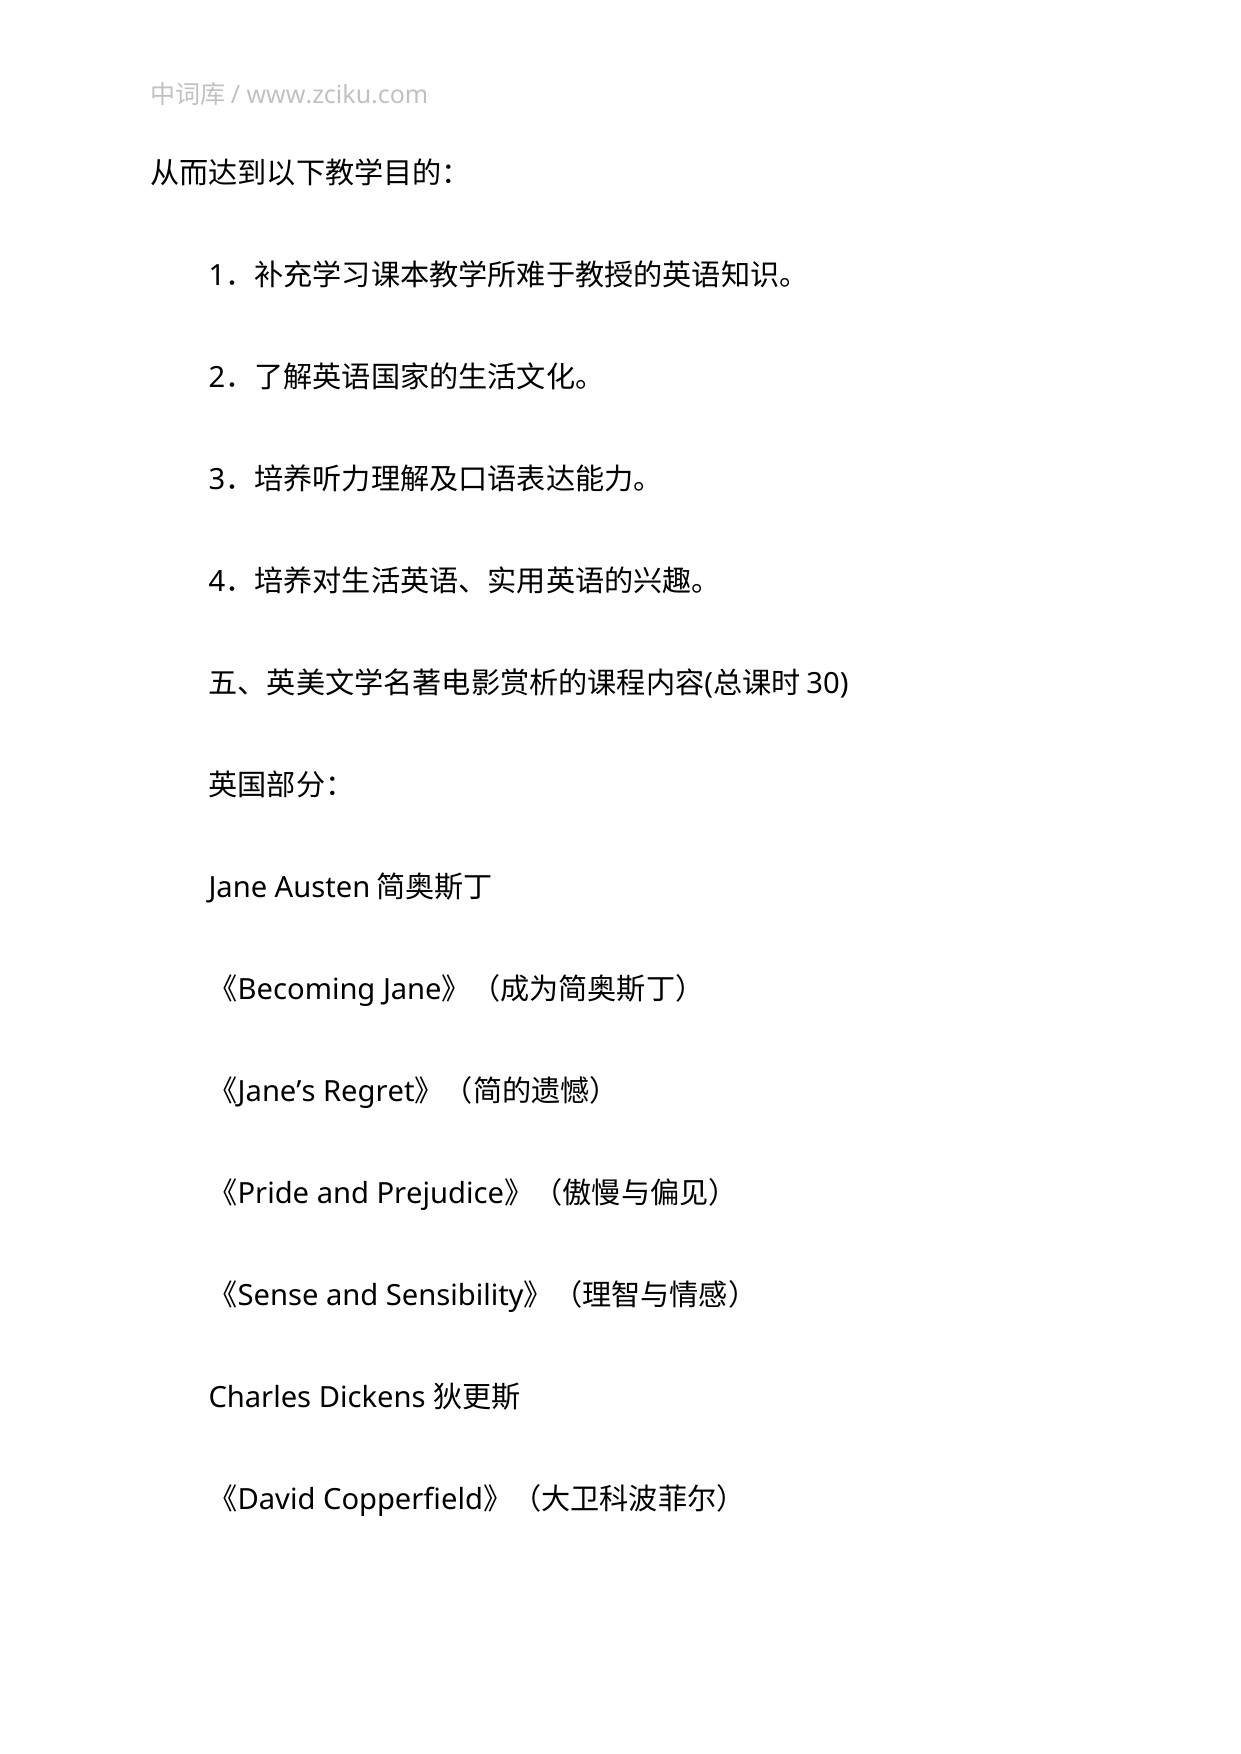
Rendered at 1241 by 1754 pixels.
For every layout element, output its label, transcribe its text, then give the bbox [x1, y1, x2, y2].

text 英国部分： [150, 762, 1090, 804]
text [150, 150, 1090, 192]
text 《Jane’s Regret》（简的遗憾） [150, 1067, 1090, 1110]
text 2．了解英语国家的生活文化。 [150, 354, 1090, 396]
text 《Sense and Sensibility》（理智与情感） [150, 1271, 1090, 1314]
text 《David Copperfield》（大卫科波菲尔） [150, 1475, 1090, 1518]
text 《Pride and Prejudice》（傲慢与偏见） [150, 1169, 1090, 1212]
text Jane Austen简奥斯丁 [150, 863, 1090, 906]
text 《Becoming Jane》（成为简奥斯丁） [150, 965, 1090, 1008]
text 3．培养听力理解及口语表达能力。 [150, 456, 1090, 498]
text Charles Dickens 狄更斯 [150, 1373, 1090, 1416]
text 五、英美文学名著电影赏析的课程内容(总课时30) [150, 660, 1090, 702]
text 1．补充学习课本教学所难于教授的英语知识。 [150, 252, 1090, 294]
text 4．培养对生活英语、实用英语的兴趣。 [150, 558, 1090, 600]
